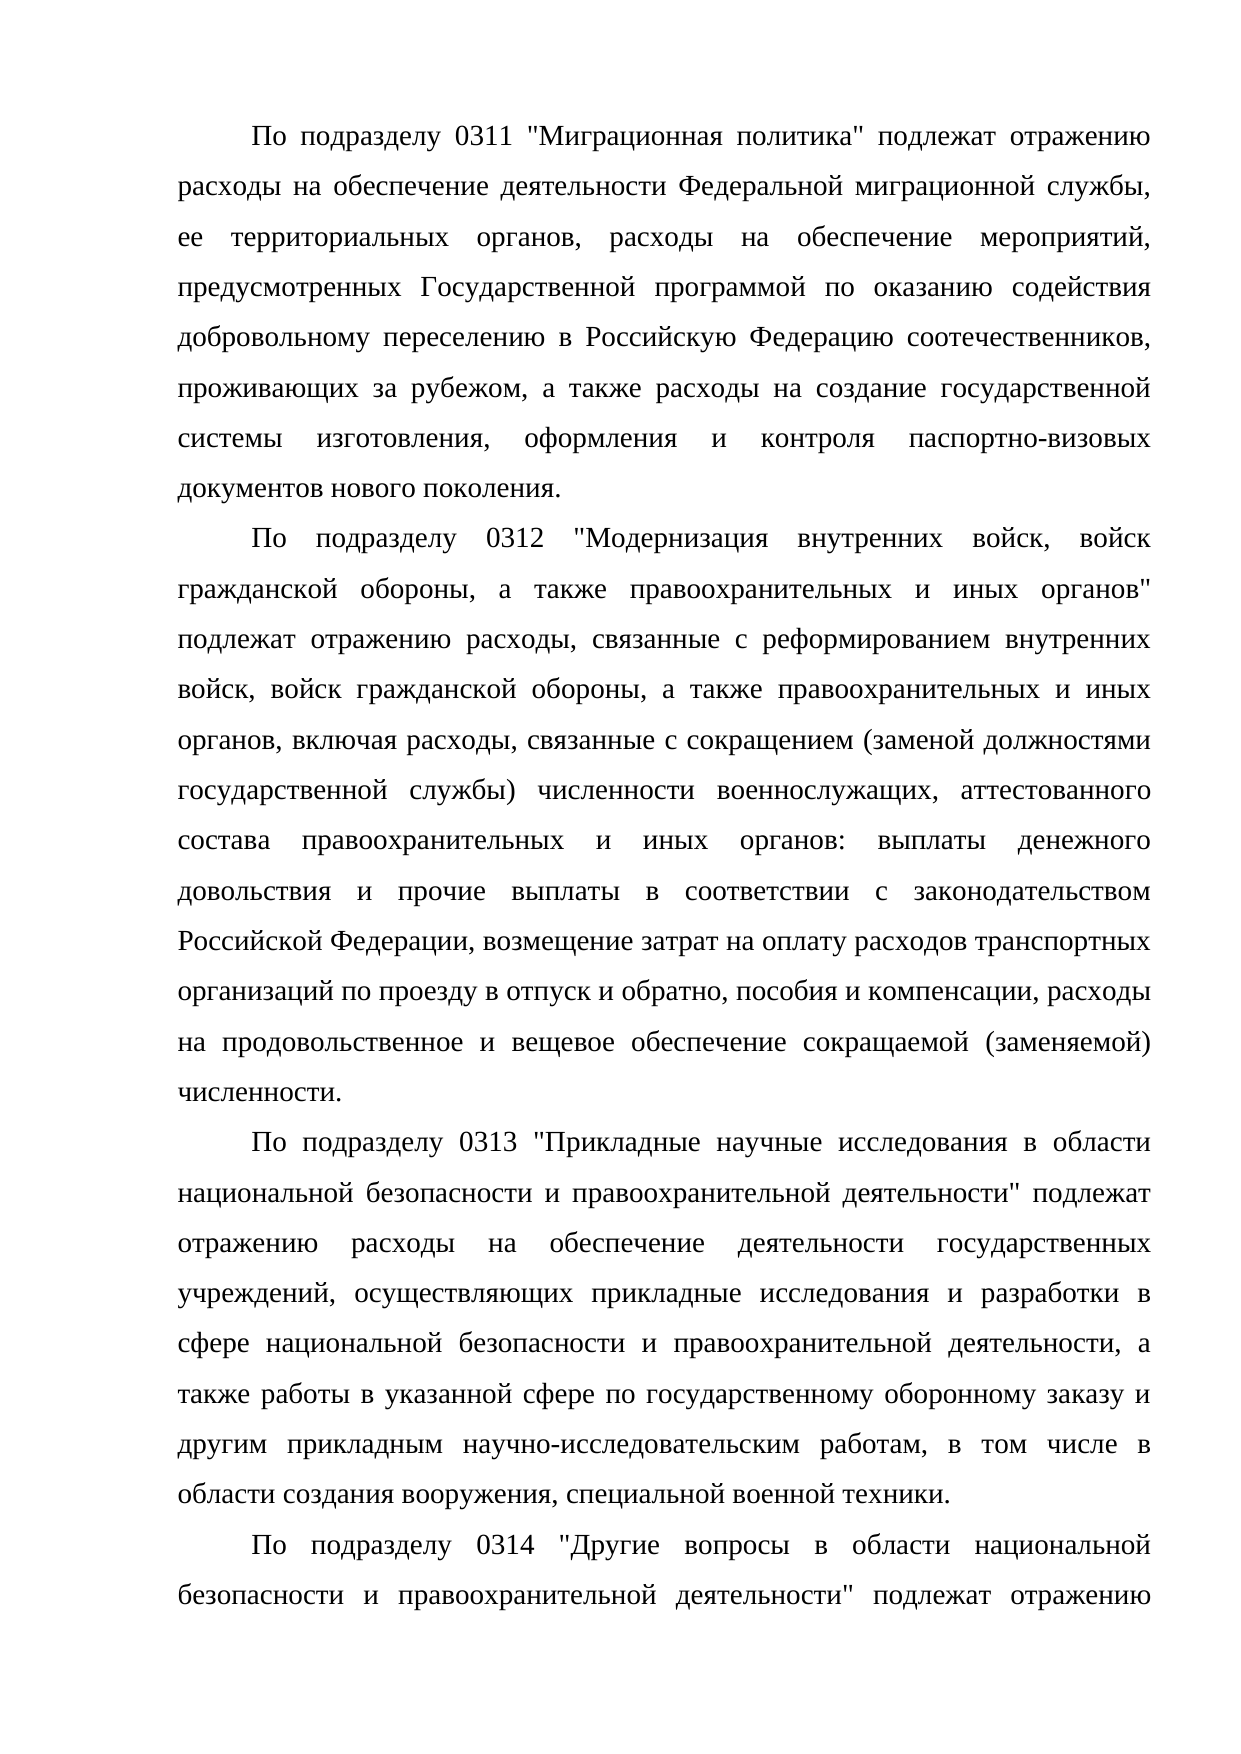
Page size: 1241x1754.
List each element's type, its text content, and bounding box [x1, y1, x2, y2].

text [177, 1527, 1152, 1611]
text По подразделу 0312 "Модернизация внутренних войск, войск гражданской обороны, а также правоохранительных и иных органов" подлежат отражению расходы, связанные с реформированием внутренних войск, войск гражданской обороны, а также правоохранительных и иных органов, включая расходы, связанные с сокращением (заменой должностями государственной службы) численности военнослужащих, аттестованного состава правоохранительных и иных органов: выплаты денежного довольствия и прочие выплаты в соответствии с законодательством Российской Федерации, возмещение затрат на оплату расходов транспортных организаций по проезду в отпуск и обратно, пособия и компенсации, расходы на продовольственное и вещевое обеспечение сокращаемой (заменяемой) численности. [177, 521, 1152, 1108]
text По подразделу 0311 "Миграционная политика" подлежат отражению расходы на обеспечение деятельности Федеральной миграционной службы, ее территориальных органов, расходы на обеспечение мероприятий, предусмотренных Государственной программой по оказанию содействия добровольному переселению в Российскую Федерацию соотечественников, проживающих за рубежом, а также расходы на создание государственной системы изготовления, оформления и контроля паспортно-визовых документов нового поколения. [177, 118, 1152, 504]
text По подразделу 0313 "Прикладные научные исследования в области национальной безопасности и правоохранительной деятельности" подлежат отражению расходы на обеспечение деятельности государственных учреждений, осуществляющих прикладные исследования и разработки в сфере национальной безопасности и правоохранительной деятельности, а также работы в указанной сфере по государственному оборонному заказу и другим прикладным научно-исследовательским работам, в том числе в области создания вооружения, специальной военной техники. [177, 1124, 1152, 1510]
